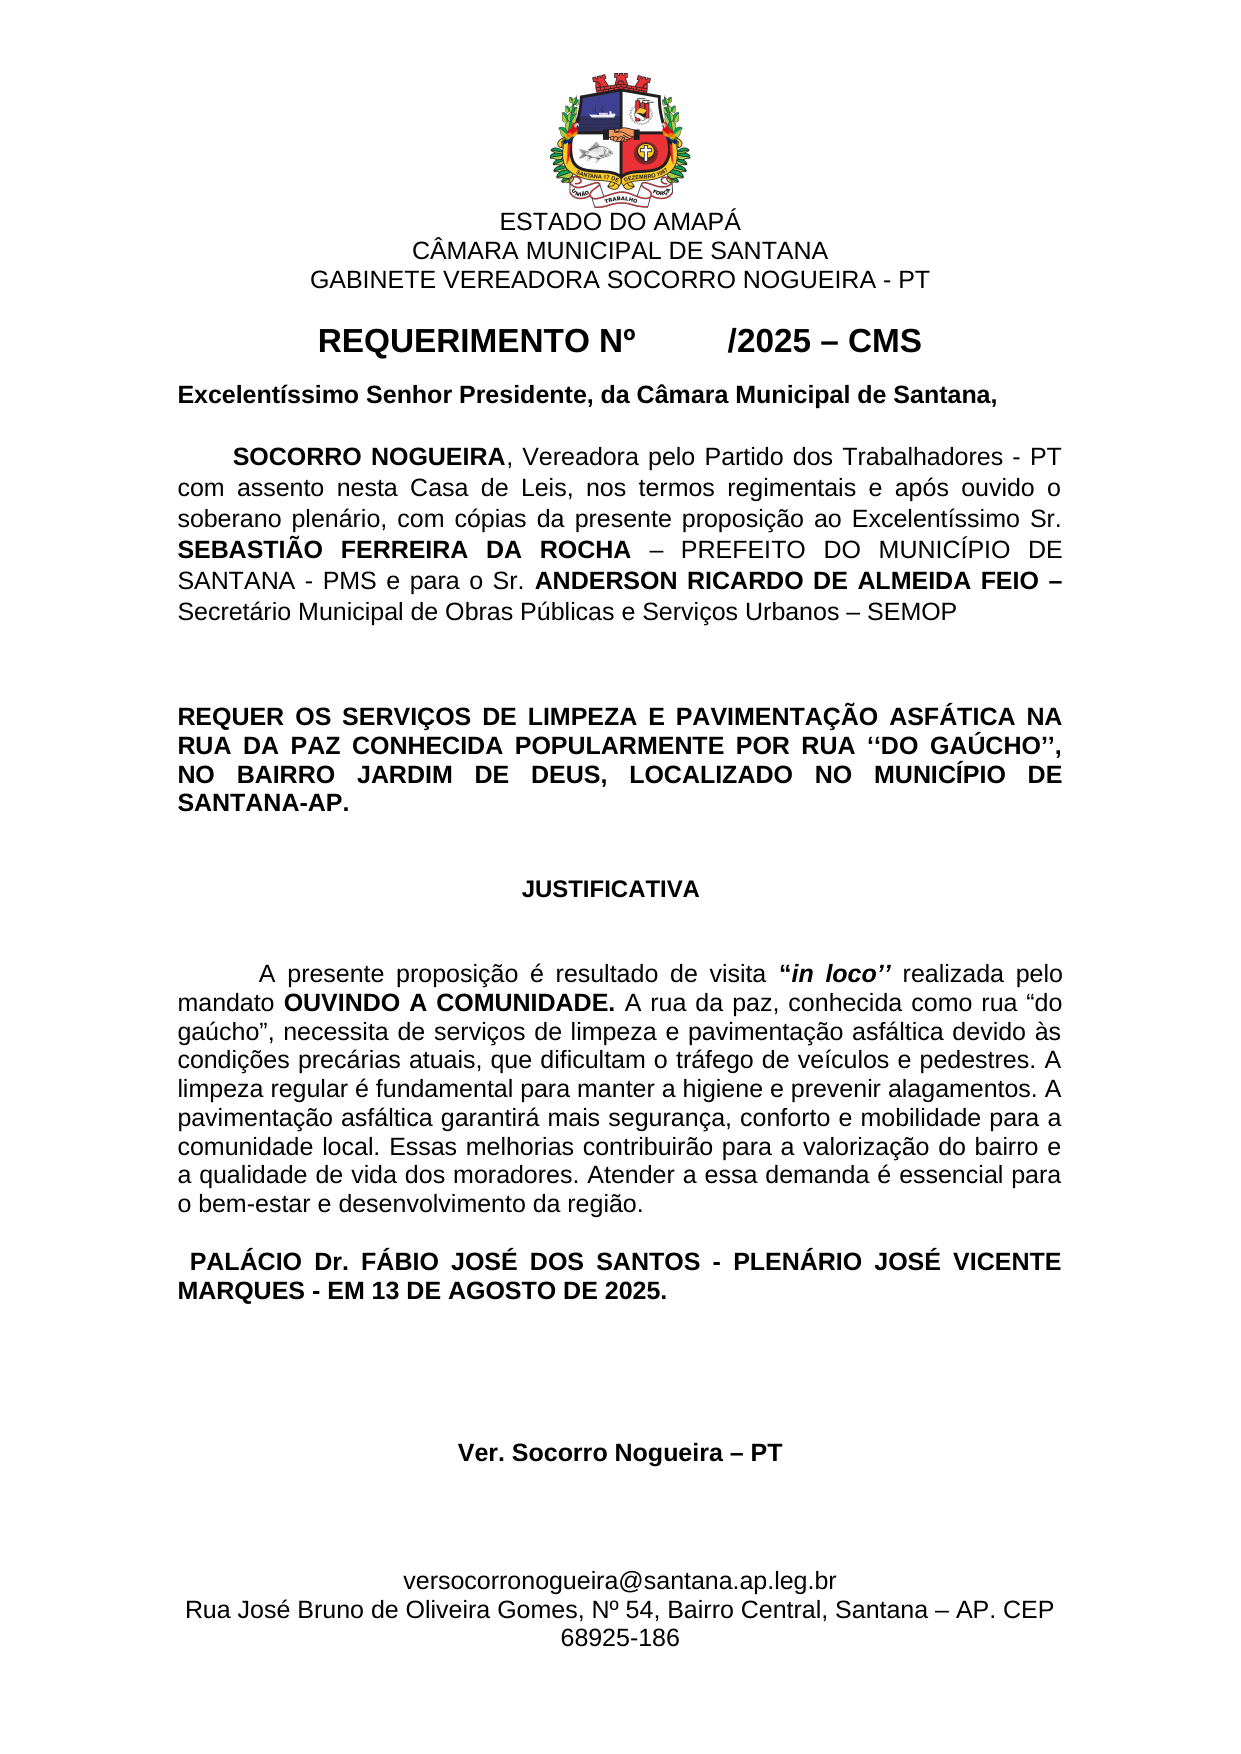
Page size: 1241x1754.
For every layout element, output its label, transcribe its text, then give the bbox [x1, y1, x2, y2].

text REQUERIMENTO Nº /2025 – CMS [177, 322, 1063, 360]
text A presente proposição é resultado de visita “in loco’’ realizada pelo mandato OUVINDO A COMUNIDADE. A rua da paz, conhecida como rua “do gaúcho”, necessita de serviços de limpeza e pavimentação asfáltica devido às condições precárias atuais, que dificultam o tráfego de veículos e pedestres. A limpeza regular é fundamental para manter a higiene e prevenir alagamentos. A pavimentação asfáltica garantirá mais segurança, conforto e mobilidade para a comunidade local. Essas melhorias contribuirão para a valorização do bairro e a qualidade de vida dos moradores. Atender a essa demanda é essencial para o bem-estar e desenvolvimento da região. [177, 959, 1063, 1218]
text Excelentíssimo Senhor Presidente, da Câmara Municipal de Santana, [177, 380, 1063, 408]
text Ver. Socorro Nogueira – PT [177, 1438, 1063, 1467]
text JUSTIFICATIVA [177, 875, 1063, 902]
picture [549, 73, 691, 208]
text SOCORRO NOGUEIRA, Vereadora pelo Partido dos Trabalhadores - PT com assento nesta Casa de Leis, nos termos regimentais e após ouvido o soberano plenário, com cópias da presente proposição ao Excelentíssimo Sr. SEBASTIÃO FERREIRA DA ROCHA – PREFEITO DO MUNICÍPIO DE SANTANA - PMS e para o Sr. ANDERSON RICARDO DE ALMEIDA FEIO – Secretário Municipal de Obras Públicas e Serviços Urbanos – SEMOP [177, 442, 1063, 626]
text REQUER OS SERVIÇOS DE LIMPEZA E PAVIMENTAÇÃO ASFÁTICA NA RUA DA PAZ CONHECIDA POPULARMENTE POR RUA ‘‘DO GAÚCHO’’, NO BAIRRO JARDIM DE DEUS, LOCALIZADO NO MUNICÍPIO DE SANTANA-AP. [177, 702, 1063, 817]
text PALÁCIO Dr. FÁBIO JOSÉ DOS SANTOS - PLENÁRIO JOSÉ VICENTE MARQUES - EM 13 DE AGOSTO DE 2025. [177, 1247, 1063, 1304]
